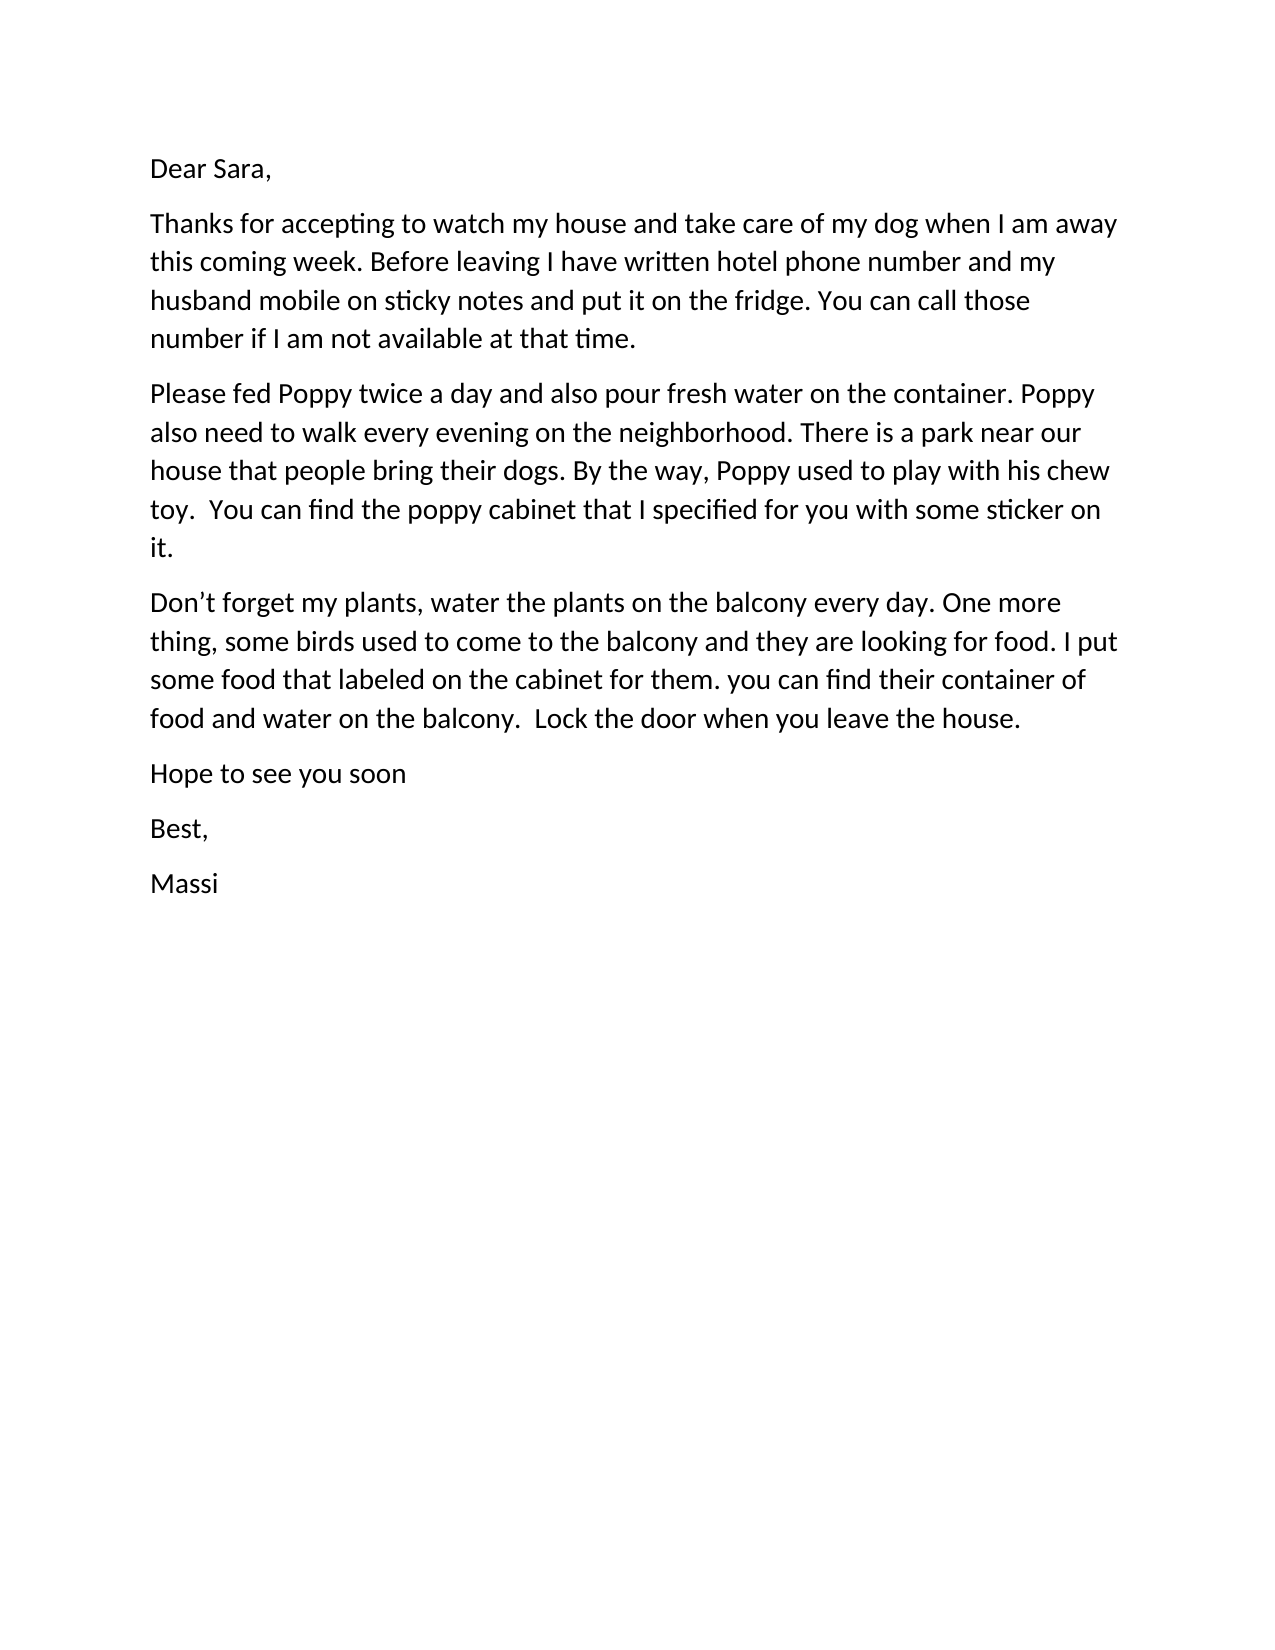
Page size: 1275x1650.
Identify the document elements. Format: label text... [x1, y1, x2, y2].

text Thanks for accepting to watch my house and take care of my dog when I am away this coming week. Before leaving I have written hotel phone number and my husband mobile on sticky notes and put it on the fridge. You can call those number if I am not available at that time. [150, 205, 1125, 356]
text Please fed Poppy twice a day and also pour fresh water on the container. Poppy also need to walk every evening on the neighborhood. There is a park near our house that people bring their dogs. By the way, Poppy used to play with his chew toy. You can find the poppy cabinet that I specified for you with some sticker on it. [150, 376, 1125, 565]
text Dear Sara, [150, 150, 1125, 186]
text Don’t forget my plants, water the plants on the balcony every day. One more thing, some birds used to come to the balcony and they are looking for food. I put some food that labeled on the cabinet for them. you can find their container of food and water on the balcony. Lock the door when you leave the house. [150, 584, 1125, 735]
text Hope to see you soon [150, 755, 1125, 790]
text Massi [150, 865, 1125, 901]
text Best, [150, 810, 1125, 846]
